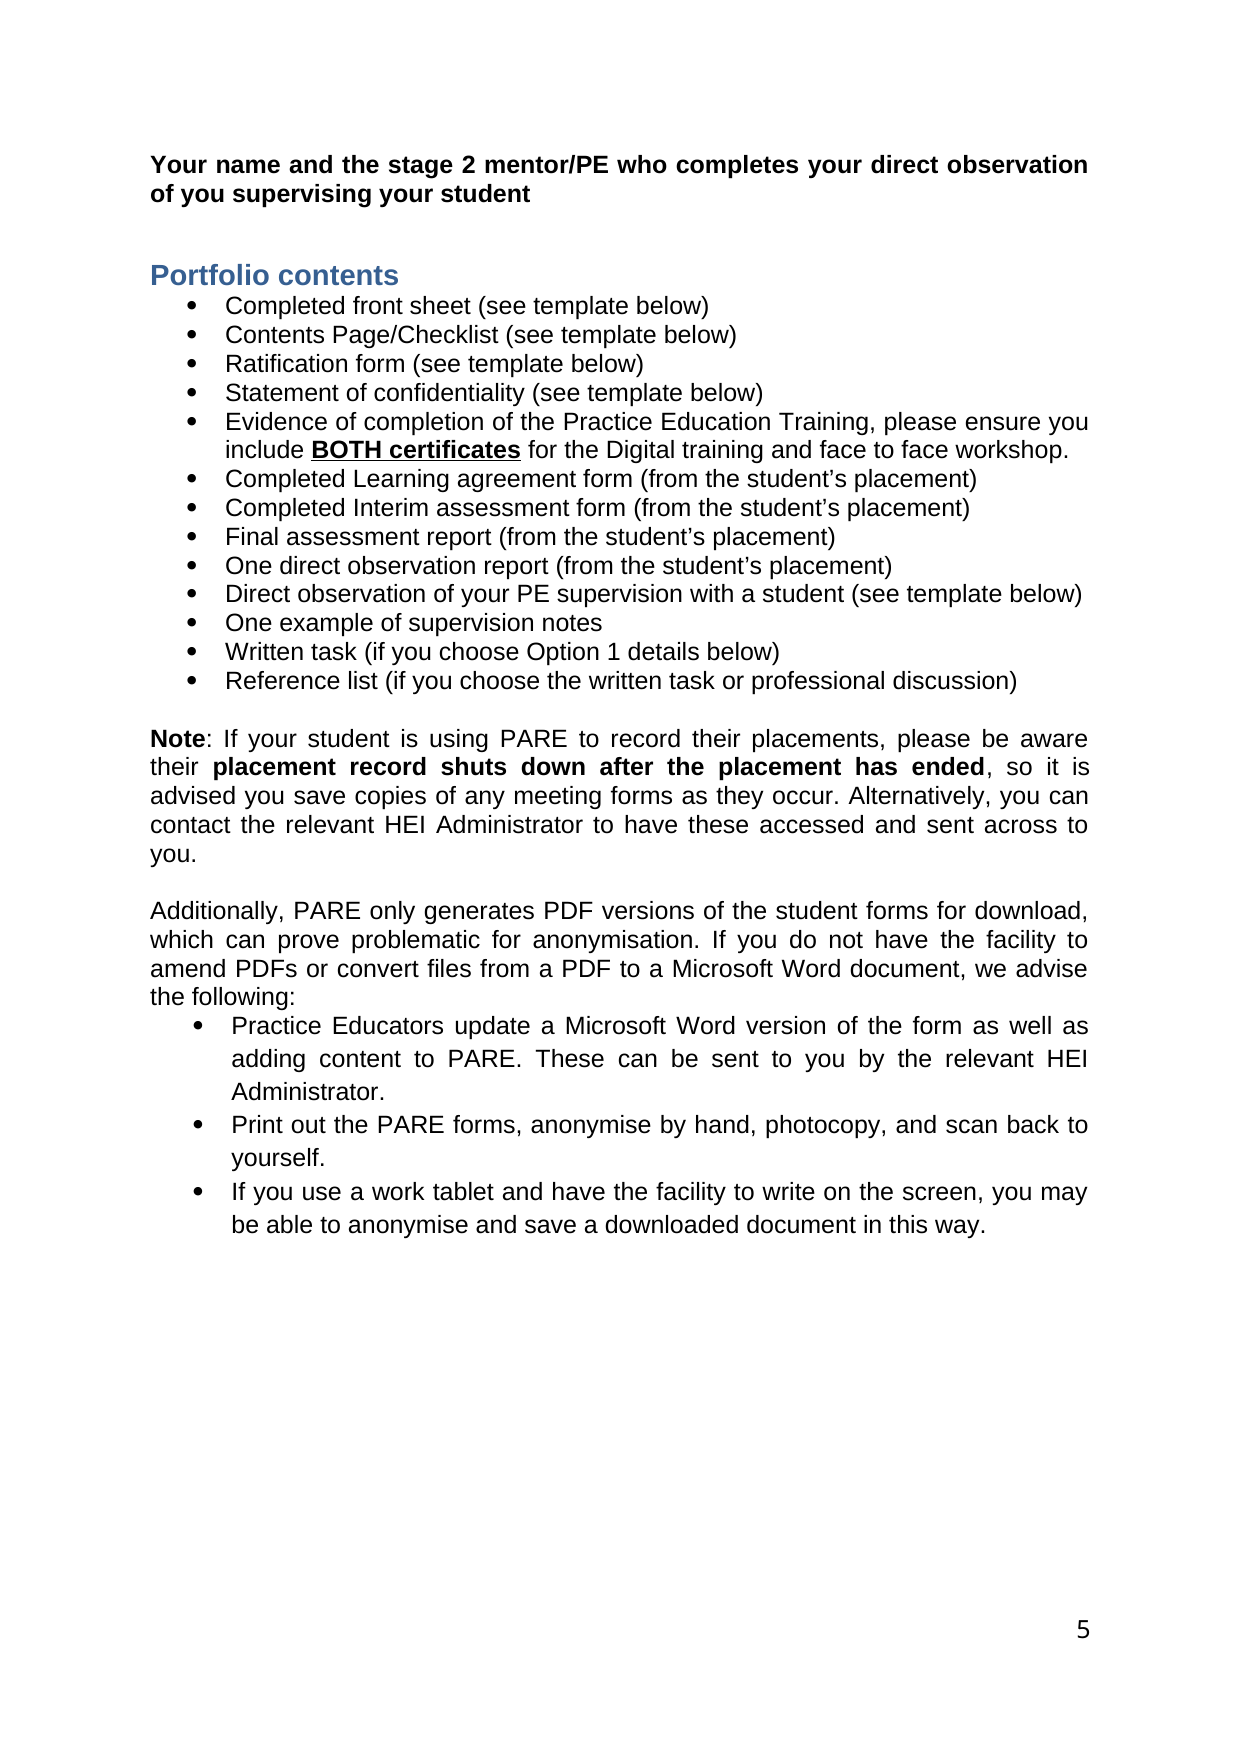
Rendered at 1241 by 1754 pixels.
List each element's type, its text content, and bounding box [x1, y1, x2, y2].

subtitle Portfolio contents [150, 257, 1090, 291]
list Evidence of completion of the Practice Education Training, please ensure you include BOTH certificates for the Digital training and face to face workshop. [187, 406, 1090, 464]
list Ratification form (see template below) [187, 349, 1090, 378]
list Written task (if you choose Option 1 details below) [187, 637, 1090, 666]
list Final assessment report (from the student’s placement) [187, 522, 1090, 551]
list Reference list (if you choose the written task or professional discussion) [187, 666, 1090, 695]
list Completed Interim assessment form (from the student’s placement) [187, 493, 1090, 522]
list Practice Educators update a Microsoft Word version of the form as well as adding content to PARE. These can be sent to you by the relevant HEI Administrator. [194, 1011, 1090, 1106]
text Additionally, PARE only generates PDF versions of the student forms for download, which can prove problematic for anonymisation. If you do not have the facility to amend PDFs or convert files from a PDF to a Microsoft Word document, we advise the following: [150, 896, 1090, 1011]
list Direct observation of your PE supervision with a student (see template below) [187, 579, 1090, 608]
list Statement of confidentiality (see template below) [187, 378, 1090, 406]
list One direct observation report (from the student’s placement) [187, 551, 1090, 579]
text Your name and the stage 2 mentor/PE who completes your direct observation of you supervising your student [150, 150, 1090, 207]
list If you use a work tablet and have the facility to write on the screen, you may be able to anonymise and save a downloaded document in this way. [194, 1176, 1090, 1238]
list Contents Page/Checklist (see template below) [187, 320, 1090, 349]
text Note: If your student is using PARE to record their placements, please be aware their placement record shuts down after the placement has ended, so it is advised you save copies of any meeting forms as they occur. Alternatively, you can contact the relevant HEI Administrator to have these accessed and sent across to you. [150, 724, 1090, 867]
list Print out the PARE forms, anonymise by hand, photocopy, and scan back to yourself. [194, 1110, 1090, 1172]
list Completed front sheet (see template below) [187, 291, 1090, 320]
list Completed Learning agreement form (from the student’s placement) [187, 464, 1090, 493]
list One example of supervision notes [187, 608, 1090, 637]
